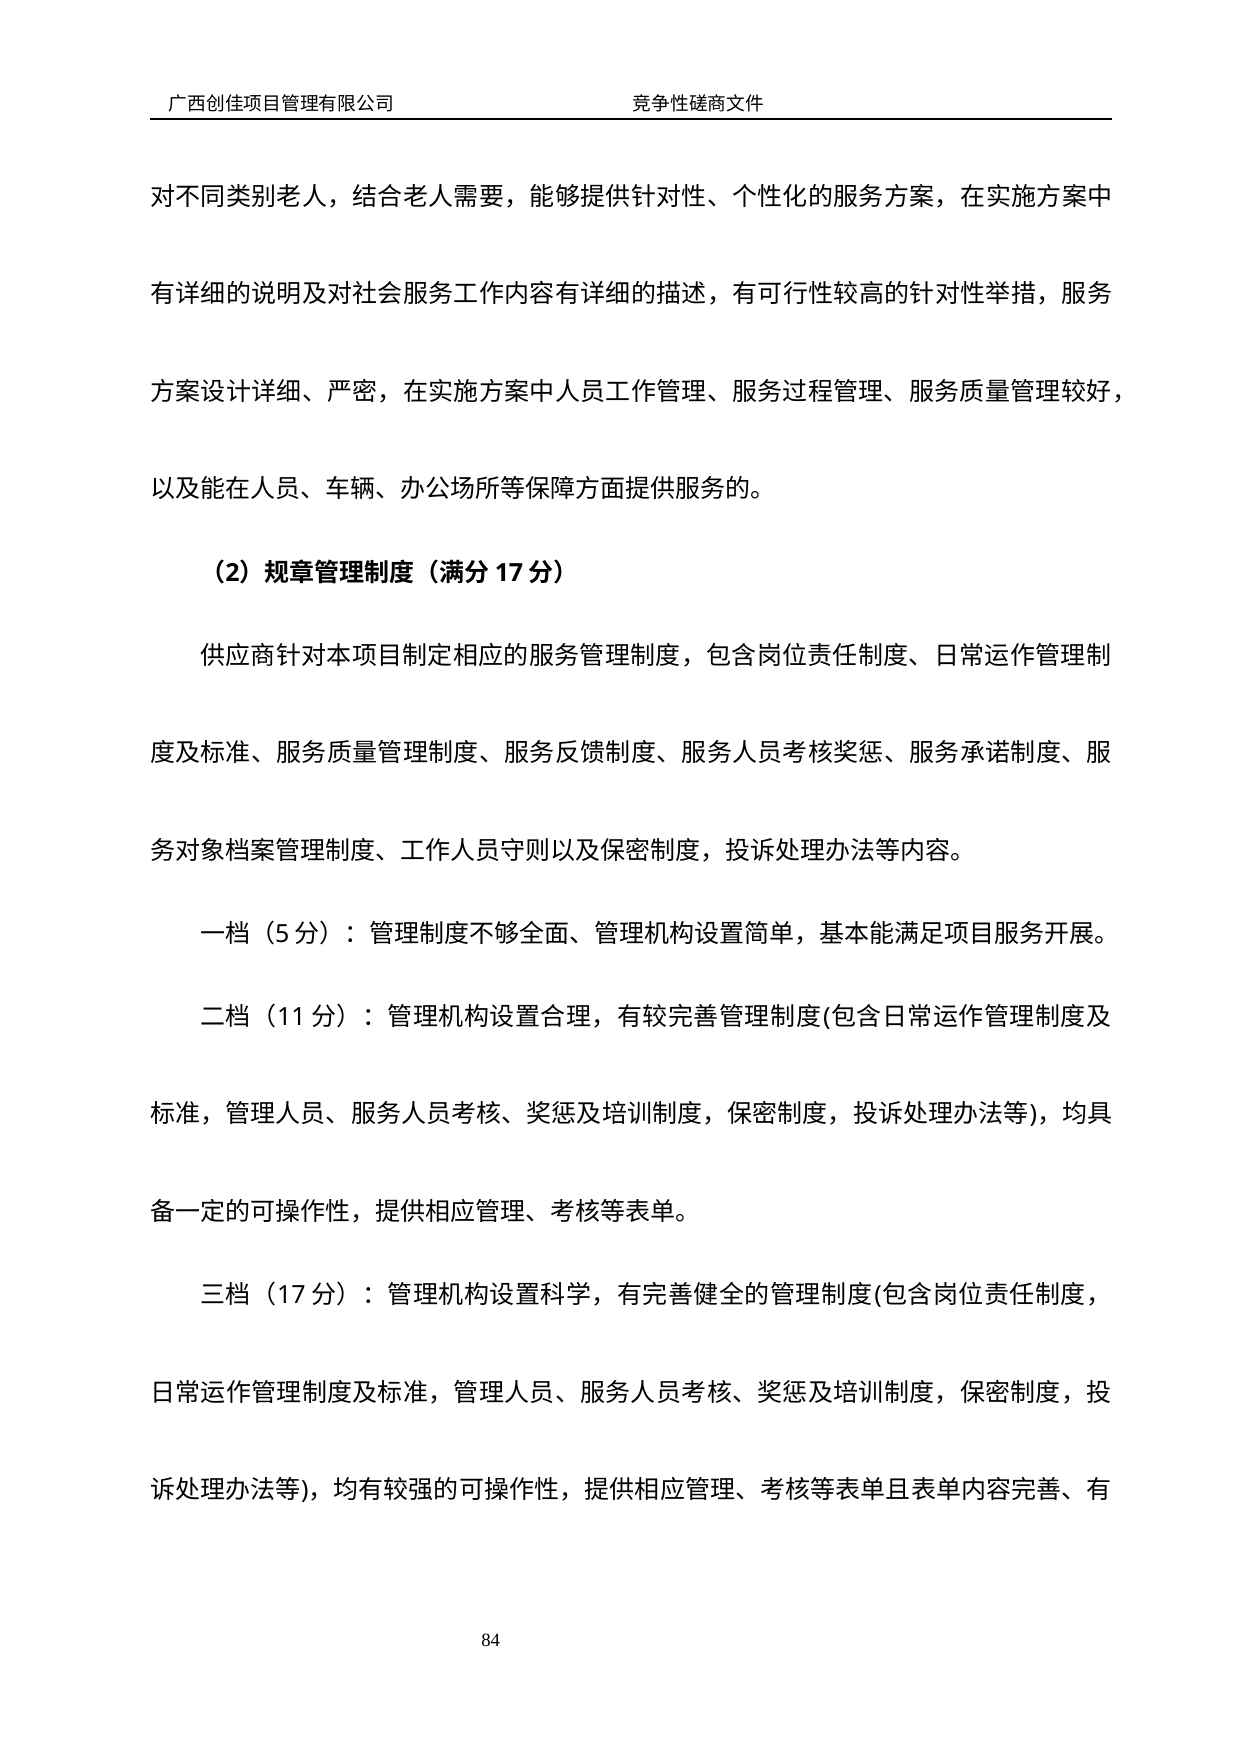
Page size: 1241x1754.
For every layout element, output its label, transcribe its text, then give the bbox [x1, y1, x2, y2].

text 二档（11分）：管理机构设置合理，有较完善管理制度(包含日常运作管理制度及标准，管理人员、服务人员考核、奖惩及培训制度，保密制度，投诉处理办法等)，均具备一定的可操作性，提供相应管理、考核等表单。 [150, 982, 1112, 1242]
text 一档（5分）：管理制度不够全面、管理机构设置简单，基本能满足项目服务开展。 [150, 899, 1112, 964]
text （2）规章管理制度（满分17分） [150, 538, 1112, 603]
text 供应商针对本项目制定相应的服务管理制度，包含岗位责任制度、日常运作管理制度及标准、服务质量管理制度、服务反馈制度、服务人员考核奖惩、服务承诺制度、服务对象档案管理制度、工作人员守则以及保密制度，投诉处理办法等内容。 [150, 621, 1112, 881]
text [150, 1260, 1112, 1520]
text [150, 162, 1112, 519]
